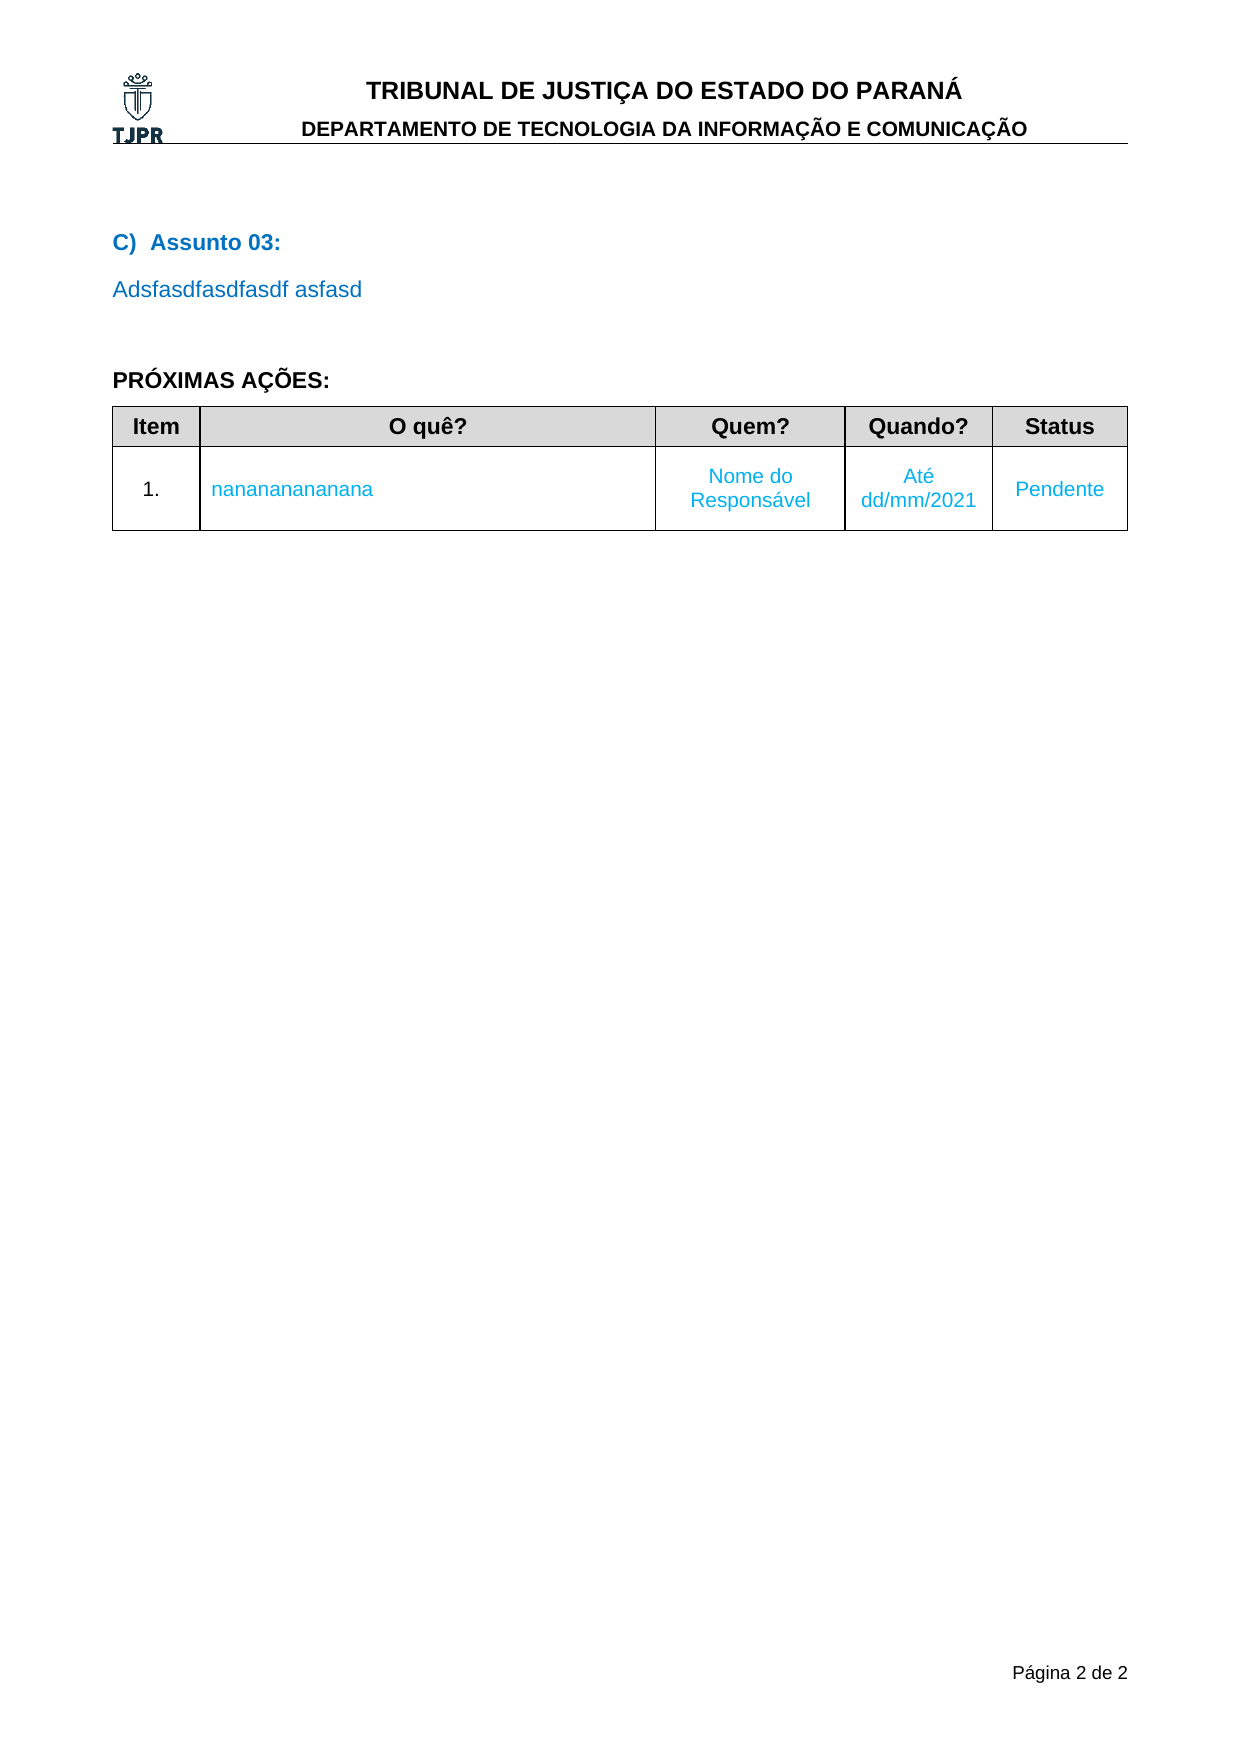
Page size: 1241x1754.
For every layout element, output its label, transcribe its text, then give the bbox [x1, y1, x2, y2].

table_cell nanananananana [201, 447, 655, 530]
table_header Item [113, 407, 199, 446]
table_cell Nome do Responsável [656, 447, 844, 530]
text Adsfasdfasdfasdf asfasd [112, 276, 1128, 303]
table_header Status [993, 407, 1127, 446]
table_header O quê? [201, 407, 655, 446]
table_cell Pendente [993, 447, 1127, 530]
list Assunto 03: [112, 229, 1128, 256]
text PRÓXIMAS AÇÕES: [112, 367, 1128, 393]
table_cell [113, 447, 199, 530]
picture [112, 73, 163, 143]
table_header Quando? [846, 407, 992, 446]
table_cell Até dd/mm/2021 [846, 447, 992, 530]
table_header Quem? [656, 407, 844, 446]
